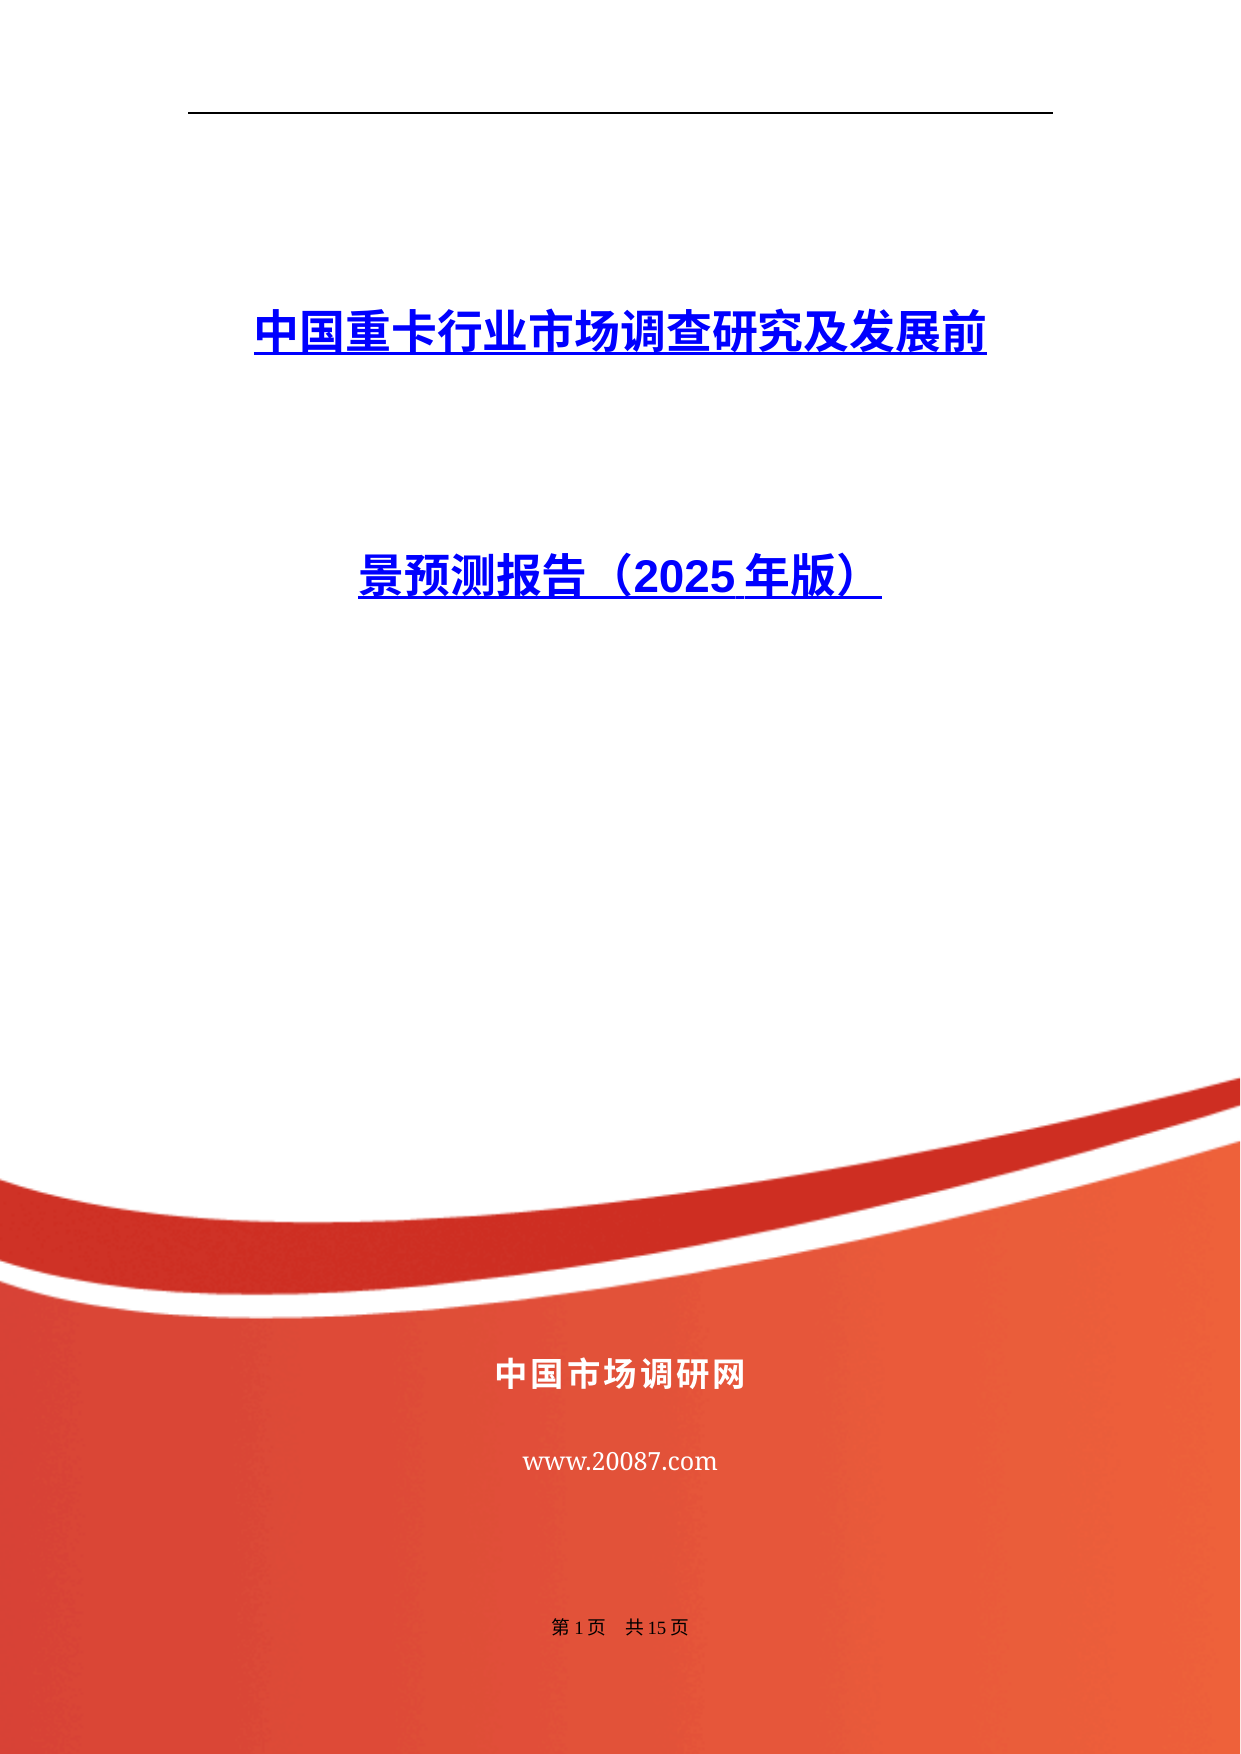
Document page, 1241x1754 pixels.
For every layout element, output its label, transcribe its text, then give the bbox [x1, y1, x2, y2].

picture [0, 1006, 1241, 1754]
text www.20087.com [187, 1428, 1053, 1493]
table_header 中国重卡行业市场调查研究及发展前景预测报告（2025年版） [188, 207, 1053, 773]
subtitle 中国市场调研网 [187, 1339, 1053, 1404]
